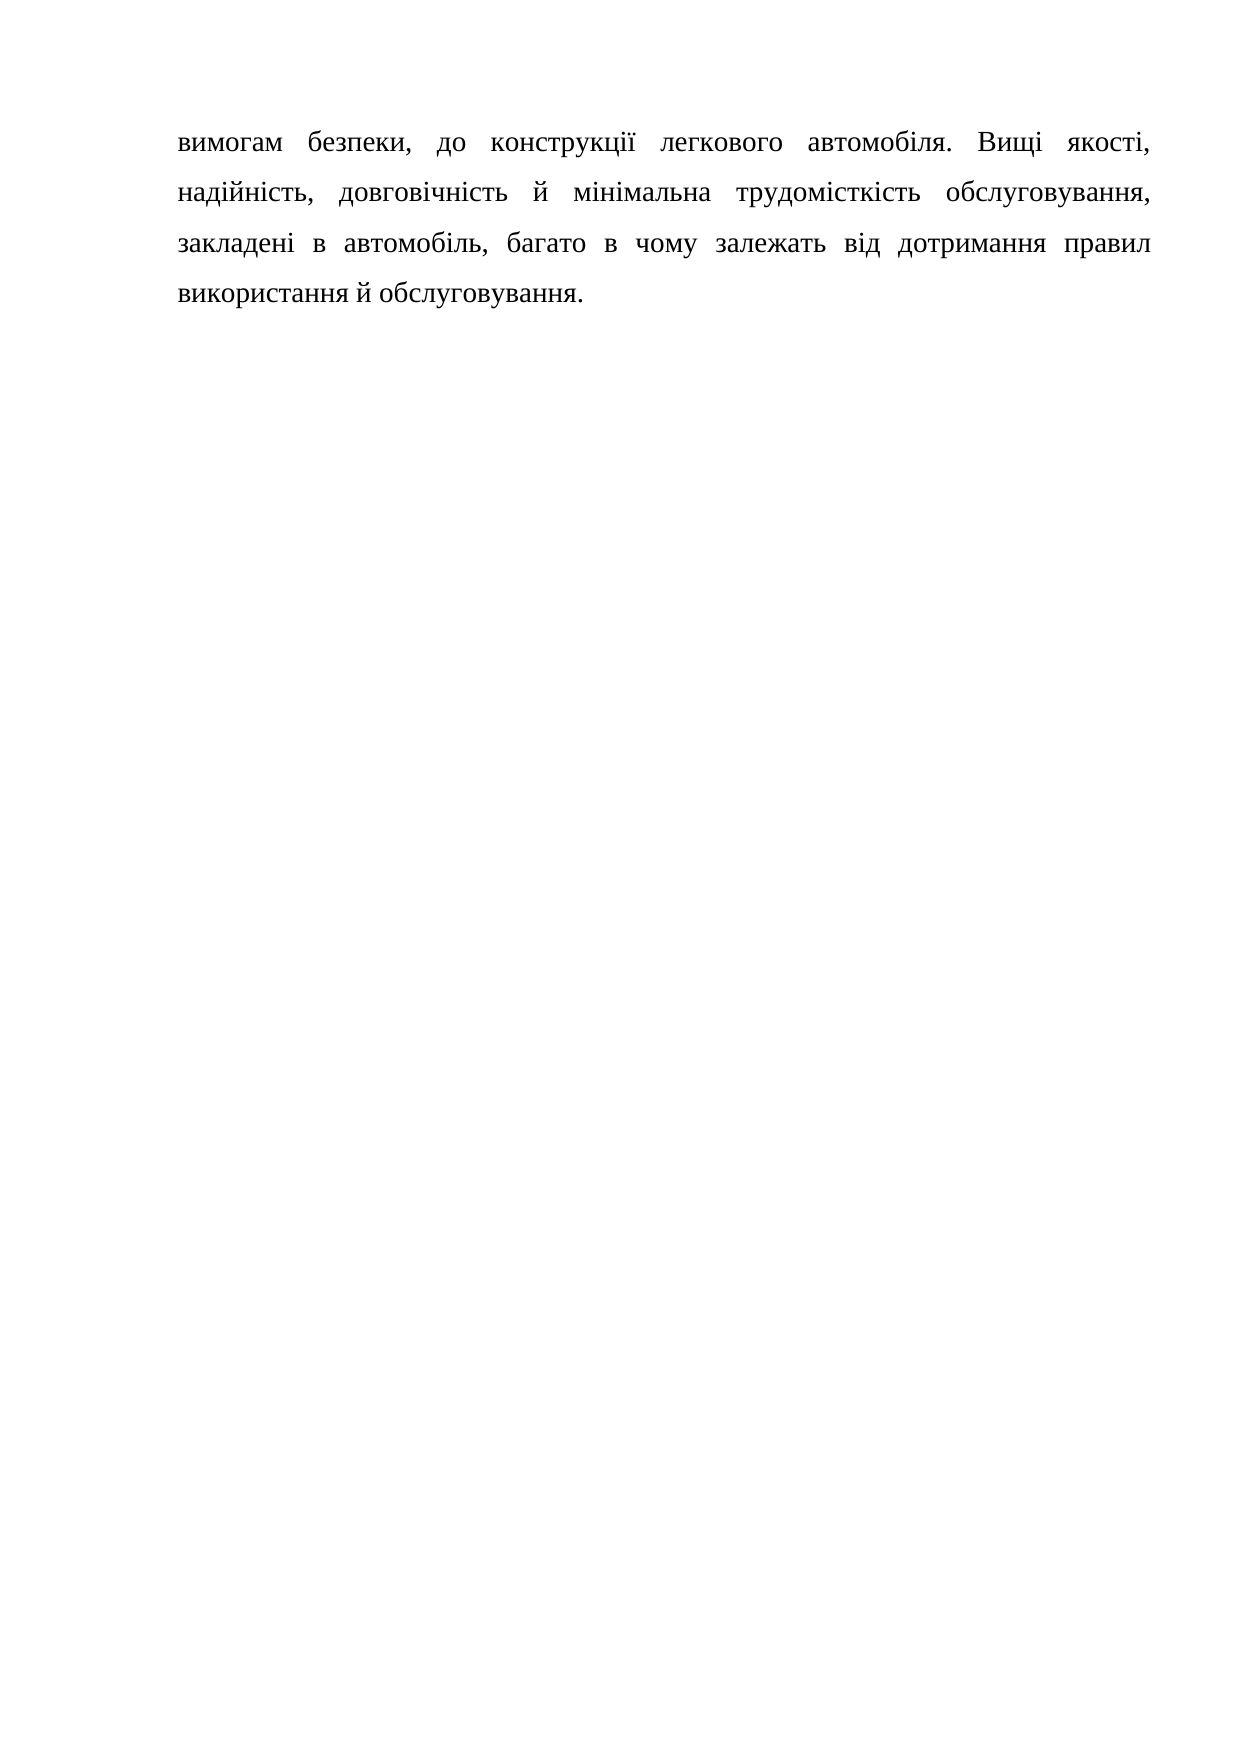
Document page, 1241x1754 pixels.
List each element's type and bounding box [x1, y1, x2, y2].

text [177, 124, 1152, 308]
